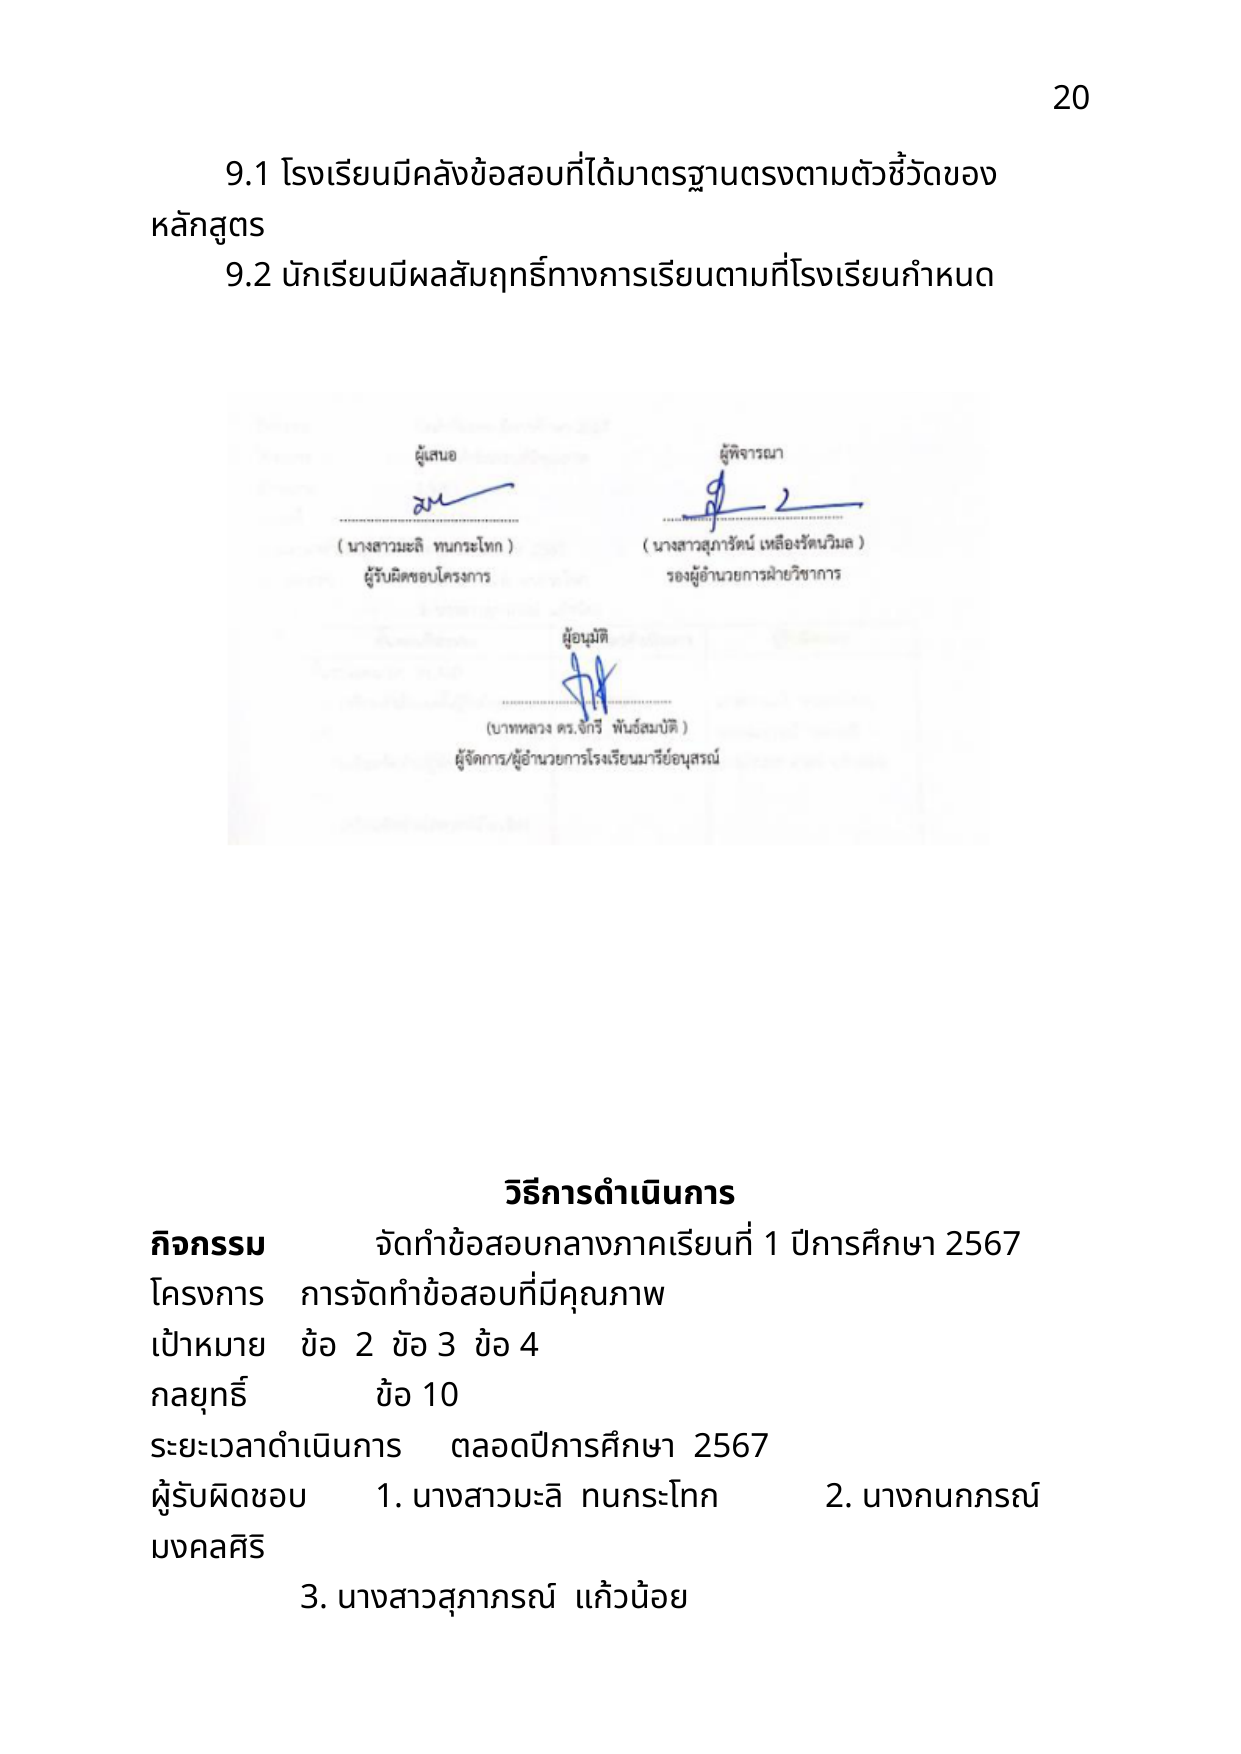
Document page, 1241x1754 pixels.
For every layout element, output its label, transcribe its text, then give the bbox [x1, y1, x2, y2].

text กิจกรรม จัดทำข้อสอบกลางภาคเรียนที่ 1 ปีการศึกษา 2567 [150, 1219, 1090, 1270]
text ผู้รับผิดชอบ 1. นางสาวมะลิ ทนกระโทก 2. นางกนกภรณ์ มงคลศิริ [150, 1472, 1090, 1573]
text วิธีการดำเนินการ [150, 1169, 1090, 1219]
text 9.1 โรงเรียนมีคลังข้อสอบที่ได้มาตรฐานตรงตามตัวชี้วัดของหลักสูตร [150, 150, 1090, 251]
picture [150, 392, 1066, 897]
text เป้าหมาย ข้อ 2 ขัอ 3 ข้อ 4 [150, 1320, 1090, 1371]
text 9.2 นักเรียนมีผลสัมฤทธิ์ทางการเรียนตามที่โรงเรียนกำหนด [150, 251, 1090, 302]
text โครงการ การจัดทำข้อสอบที่มีคุณภาพ [150, 1270, 1090, 1320]
text ระยะเวลาดำเนินการ ตลอดปีการศึกษา 2567 [150, 1422, 1090, 1472]
text กลยุทธิ์ ข้อ 10 [150, 1371, 1090, 1422]
text 3. นางสาวสุภาภรณ์ แก้วน้อย [150, 1573, 1090, 1624]
